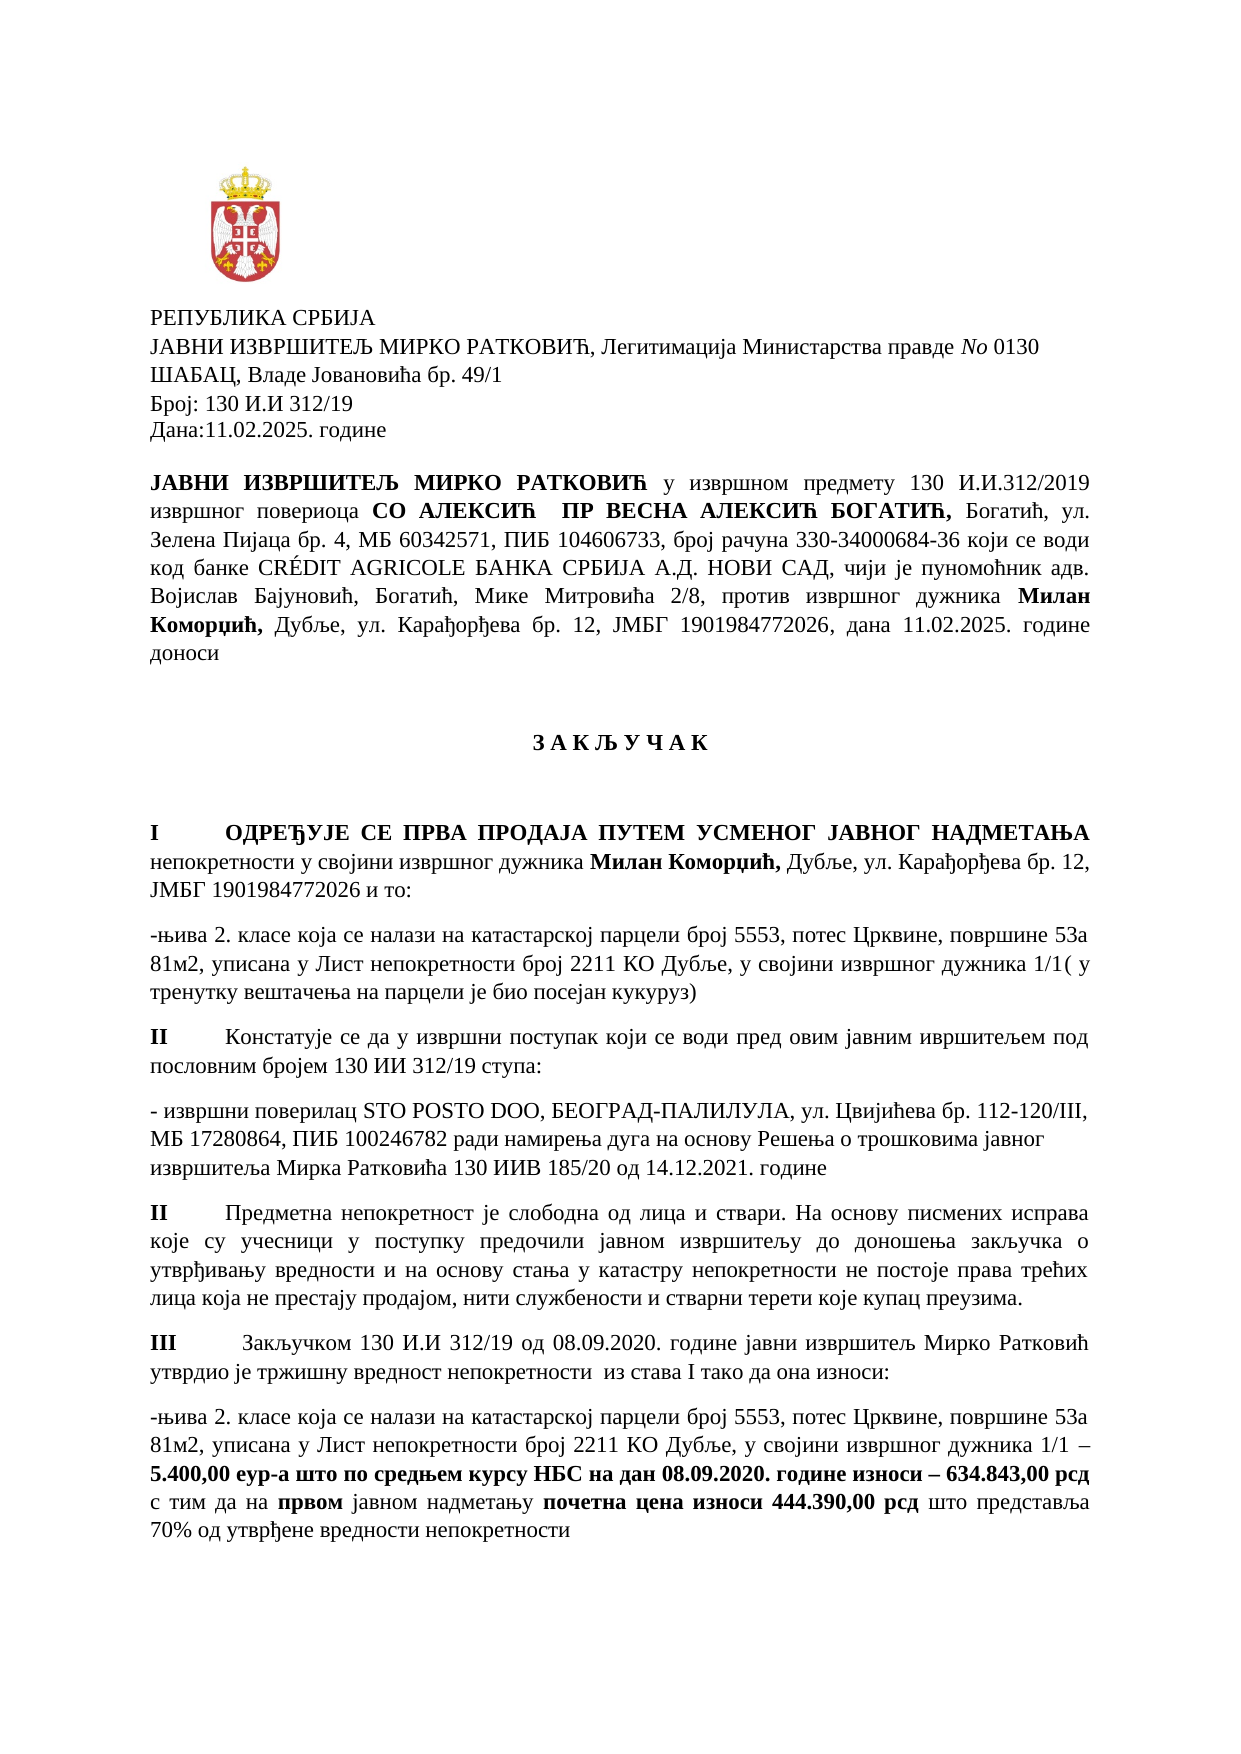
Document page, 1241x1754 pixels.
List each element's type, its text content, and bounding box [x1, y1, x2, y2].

text Дана:11.02.2025. године [150, 416, 1090, 442]
text Број: 130 И.И 312/19 [150, 390, 1090, 416]
text III Закључком 130 И.И 312/19 од 08.09.2020. године јавни извршитељ Мирко Ратковић утврдио је тржишну вредност непокретности из става I тако да она износи: [150, 1329, 1090, 1384]
text - извршни поверилац STO POSTO DOO, БЕОГРАД-ПАЛИЛУЛА, ул. Цвијићева бр. 112-120/III, МБ 17280864, ПИБ 100246782 ради намирења дуга на основу Решења о трошковима јавног извршитеља Мирка Ратковића 130 ИИВ 185/20 од 14.12.2021. године [150, 1097, 1090, 1180]
text З А К Љ У Ч А К [150, 729, 1090, 756]
text ШАБАЦ, Владе Јовановића бр. 49/1 [150, 361, 1090, 388]
text -њива 2. класе која се налази на катастарској парцели број 5553, потес Црквине, површине 53а 81м2, уписана у Лист непокретности број 2211 КО Дубље, у својини извршног дужника 1/1 – 5.400,00 еур-а што по средњем курсу НБС на дан 08.09.2020. године износи – 634.843,00 рсд с тим да на првом јавном надметању почетна цена износи 444.390,00 рсд што представља 70% од утврђене вредности непокретности [150, 1403, 1090, 1543]
text РЕПУБЛИКА СРБИЈА [150, 304, 1090, 331]
picture [150, 162, 340, 286]
text II Констатује се да у извршни поступак који се води пред овим јавним ивршитељем под пословним бројем 130 ИИ 312/19 ступа: [150, 1023, 1090, 1078]
text II Предметна непокретност је слободна од лица и ствари. На основу писмених исправа које су учесници у поступку предочили јавном извршитељу до доношења закључка о утврђивању вредности и на основу стања у катастру непокретности не постоје права трећих лица која не престају продајом, нити службености и стварни терети које купац преузима. [150, 1199, 1090, 1311]
text I ОДРЕЂУЈЕ СЕ ПРВА ПРОДАЈА ПУТЕМ УСМЕНОГ ЈАВНОГ НАДМЕТАЊА непокретности у својини извршног дужника Милан Коморџић, Дубље, ул. Карађорђева бр. 12, ЈМБГ 1901984772026 и то: [150, 819, 1090, 903]
text ЈАВНИ ИЗВРШИТЕЉ МИРКО РАТКОВИЋ у извршном предмету 130 И.И.312/2019 извршног повериоца СО АЛЕКСИЋ ПР ВЕСНА АЛЕКСИЋ БОГАТИЋ, Богатић, ул. Зелена Пијаца бр. 4, МБ 60342571, ПИБ 104606733, број рачуна 330-34000684-36 који се води код банке CRÉDIT AGRICOLE БАНКА СРБИЈА А.Д. НОВИ САД, чији је пуномоћник адв. Војислав Бајуновић, Богатић, Мике Митровића 2/8, против извршног дужника Милан Коморџић, Дубље, ул. Карађорђева бр. 12, ЈМБГ 1901984772026, дана 11.02.2025. године доноси [150, 469, 1090, 666]
text -њива 2. класе која се налази на катастарској парцели број 5553, потес Црквине, површине 53а 81м2, уписана у Лист непокретности број 2211 КО Дубље, у својини извршног дужника 1/1( у тренутку вештачења на парцели је био посејан кукуруз) [150, 921, 1090, 1004]
text ЈАВНИ ИЗВРШИТЕЉ МИРКО РАТКОВИЋ, Легитимација Министарства правде No 0130 [150, 333, 1090, 359]
